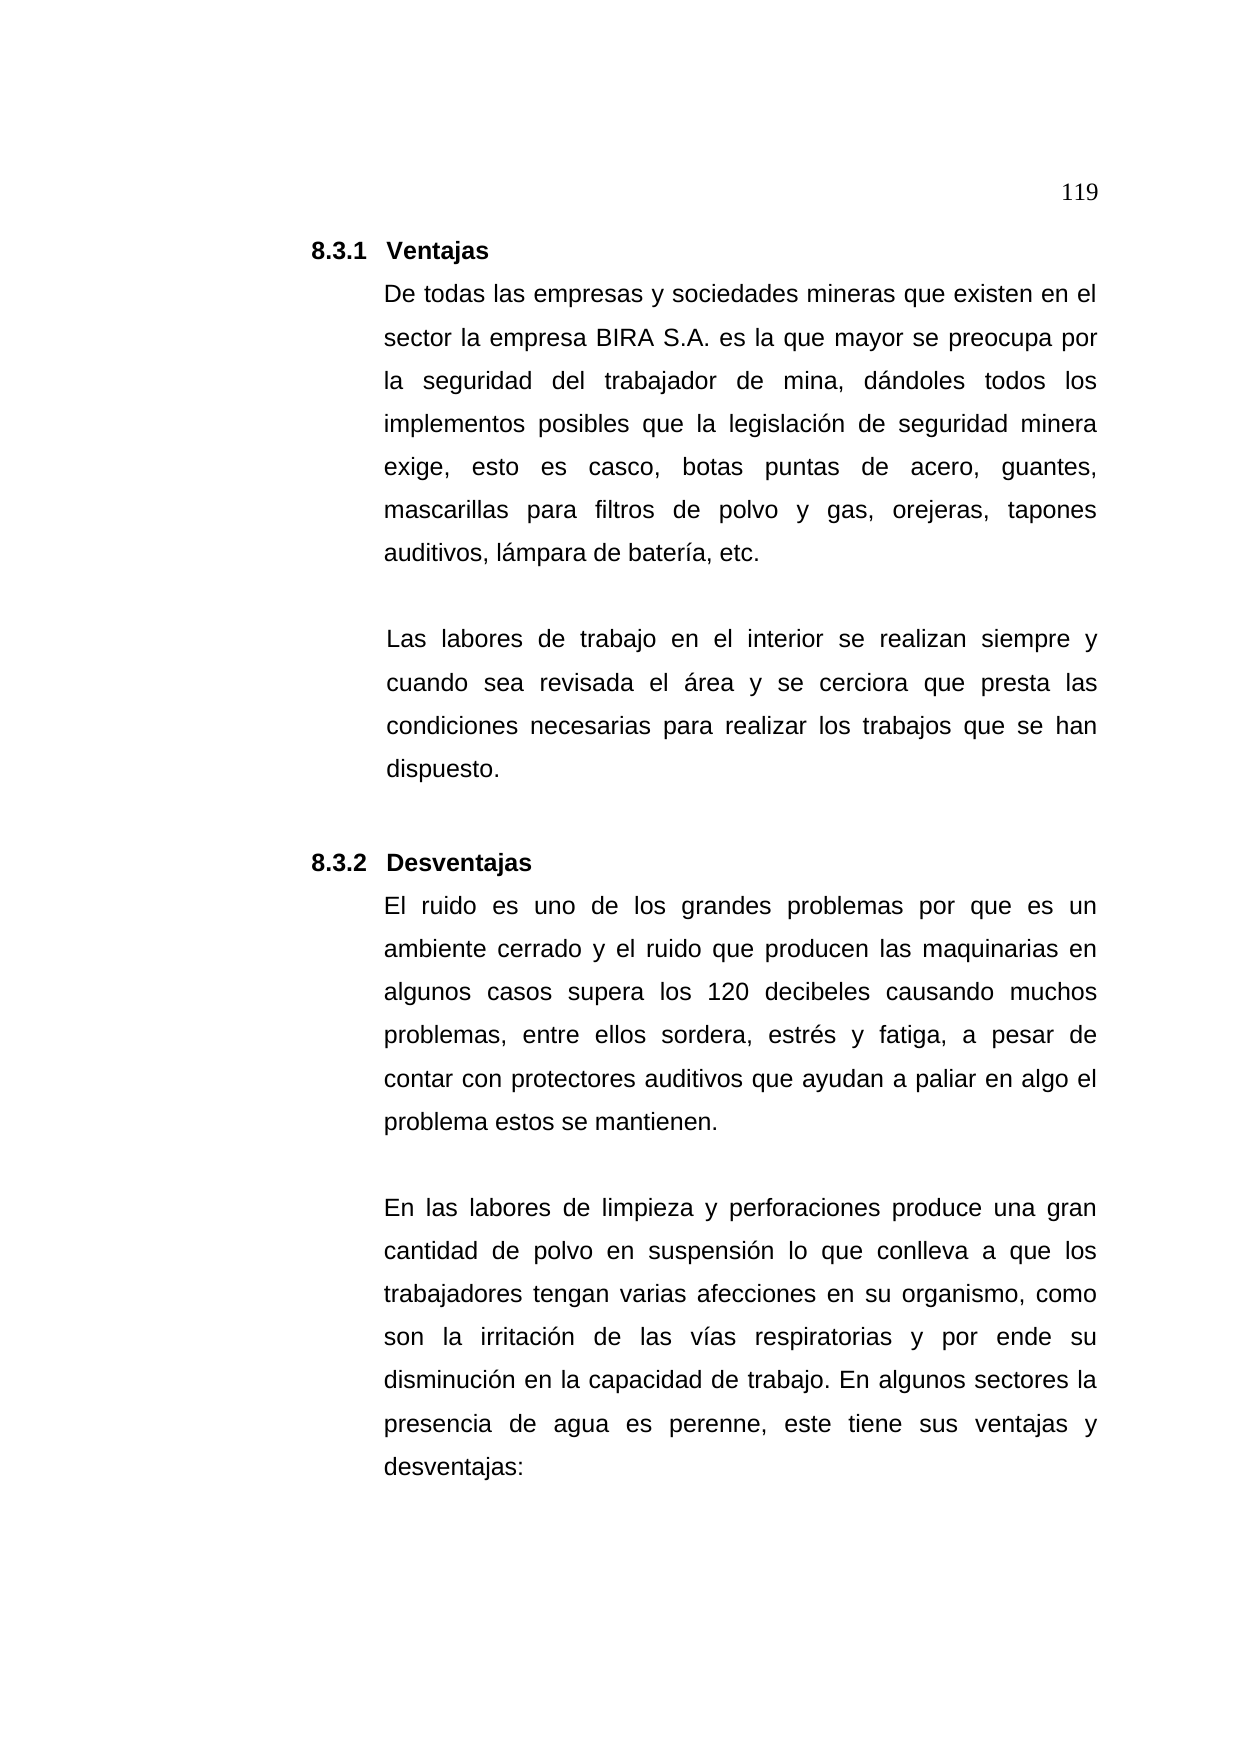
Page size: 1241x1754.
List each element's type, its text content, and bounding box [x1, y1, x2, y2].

list Desventajas [311, 848, 1098, 877]
text De todas las empresas y sociedades mineras que existen en el sector la empresa BIRA S.A. es la que mayor se preocupa por la seguridad del trabajador de mina, dándoles todos los implementos posibles que la legislación de seguridad minera exige, esto es casco, botas puntas de acero, guantes, mascarillas para filtros de polvo y gas, orejeras, tapones auditivos, lámpara de batería, etc. [384, 279, 1098, 567]
text Las labores de trabajo en el interior se realizan siempre y cuando sea revisada el área y se cerciora que presta las condiciones necesarias para realizar los trabajos que se han dispuesto. [386, 624, 1098, 782]
text El ruido es uno de los grandes problemas por que es un ambiente cerrado y el ruido que producen las maquinarias en algunos casos supera los 120 decibeles causando muchos problemas, entre ellos sordera, estrés y fatiga, a pesar de contar con protectores auditivos que ayudan a paliar en algo el problema estos se mantienen. [384, 891, 1098, 1135]
list Ventajas [311, 236, 1098, 265]
text En las labores de limpieza y perforaciones produce una gran cantidad de polvo en suspensión lo que conlleva a que los trabajadores tengan varias afecciones en su organismo, como son la irritación de las vías respiratorias y por ende su disminución en la capacidad de trabajo. En algunos sectores la presencia de agua es perenne, este tiene sus ventajas y desventajas: [384, 1193, 1098, 1480]
